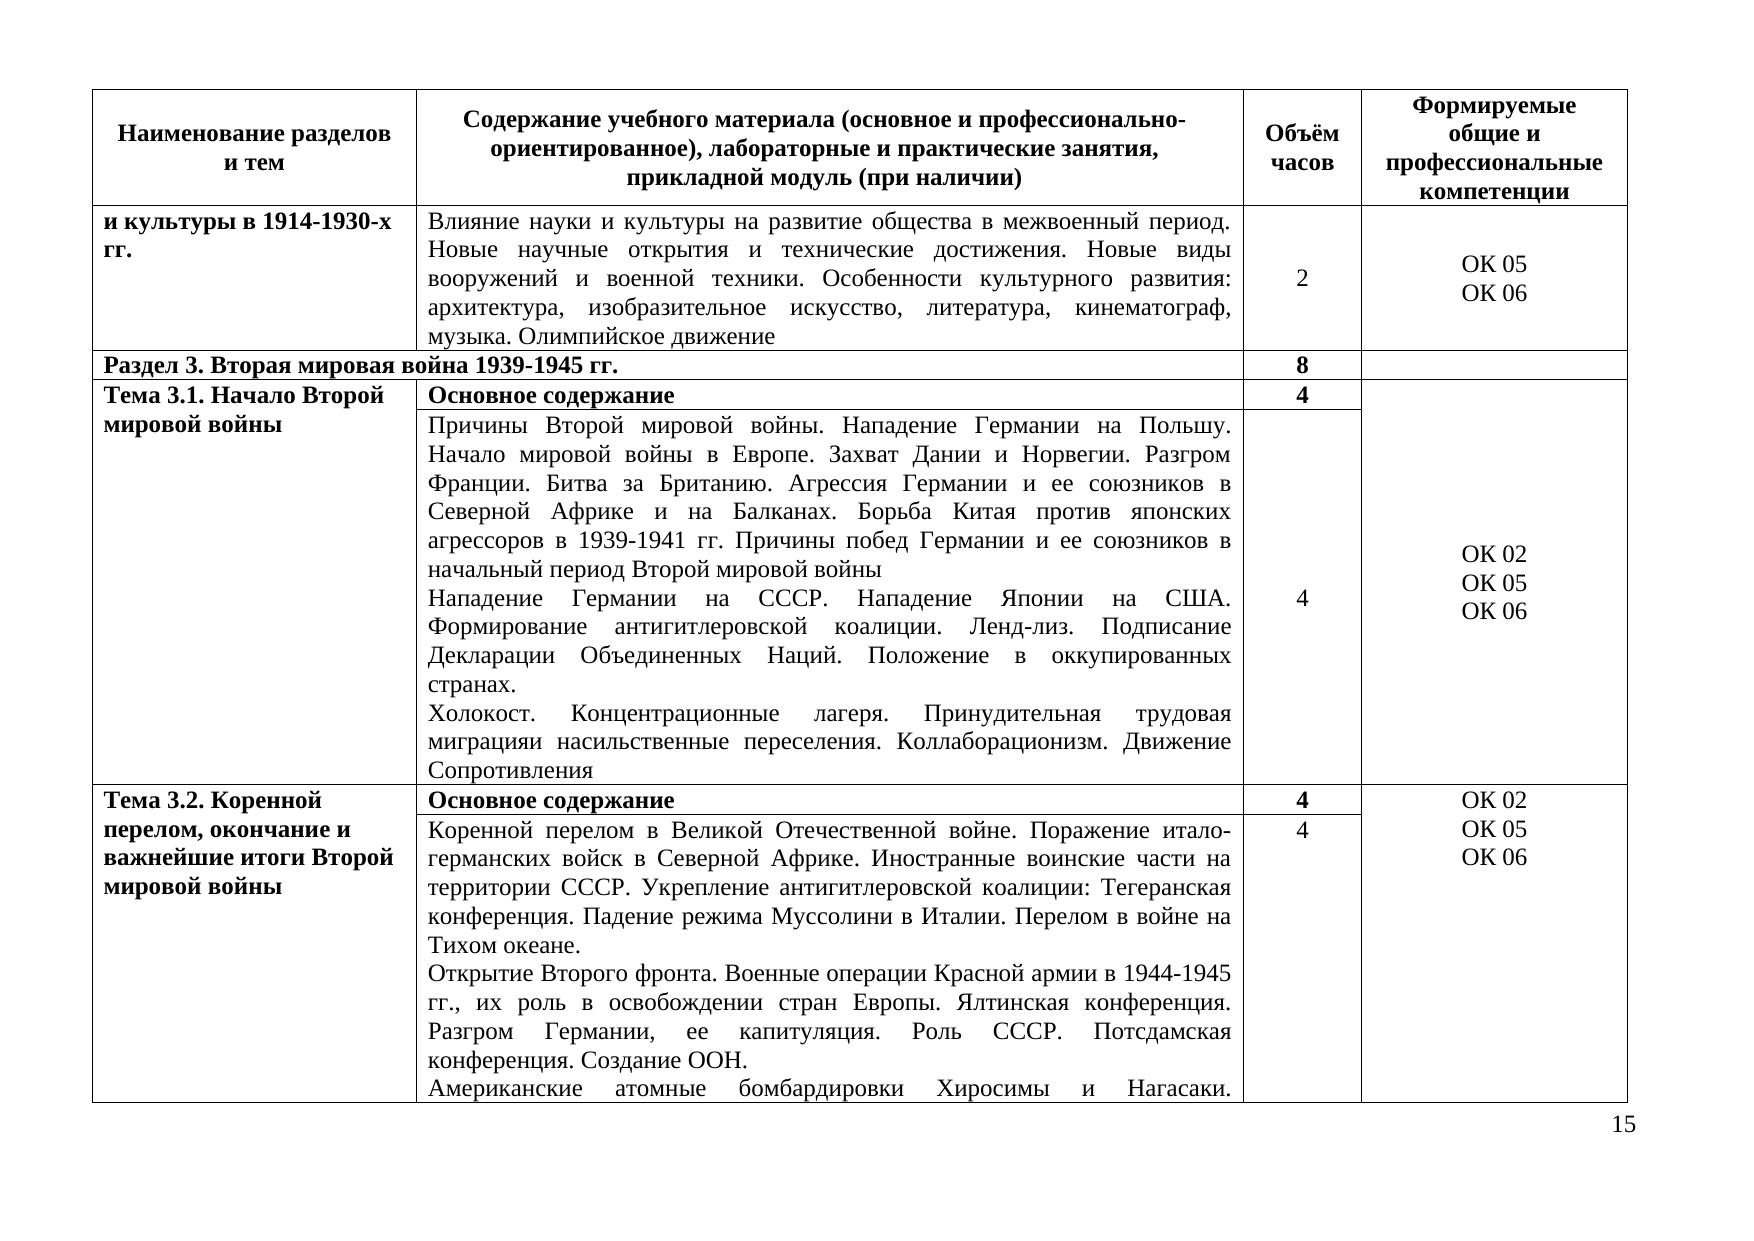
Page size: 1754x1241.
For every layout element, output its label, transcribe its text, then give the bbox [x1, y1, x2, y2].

table_cell 8 [1244, 351, 1361, 379]
table_header Содержание учебного материала (основное и профессионально-ориентированное), лабораторные и практические занятия, прикладной модуль (при наличии) [417, 90, 1243, 205]
table_cell Тема 3.2. Коренной перелом, окончание и важнейшие итоги Второй мировой войны [93, 785, 416, 1102]
table_cell [1362, 351, 1627, 379]
table_header Объём часов [1244, 90, 1361, 205]
table_cell 4 [1244, 410, 1361, 784]
table_cell Тема 2.6. Развитие науки и культуры в 1914-1930-х гг. [93, 206, 416, 349]
table_header Наименование разделов и тем [93, 90, 416, 205]
table_cell Причины Второй мировой войны. Нападение Германии на Польшу. Начало мировой войны в Европе. Захват Дании и Норвегии. Разгром Франции. Битва за Британию. Агрессия Германии и ее союзников в Северной Африке и на Балканах. Борьба Китая против японских агрессоров в 1939-1941 гг. Причины побед Германии и ее союзников в начальный период Второй мировой войны Нападение Германии на СССР. Нападение Японии на США. Формирование антигитлеровской коалиции. Ленд-лиз. Подписание Декларации Объединенных Наций. Положение в оккупированных странах. Холокост. Концентрационные лагеря. Принудительная трудовая миграцияи насильственные переселения. Коллаборационизм. Движение Сопротивления [417, 410, 1243, 784]
table_cell ОК 02 ОК 05 ОК 06 [1362, 380, 1627, 784]
table_cell Тема 3.1. Начало Второй мировой войны [93, 380, 416, 784]
table_cell 4 [1244, 380, 1361, 409]
table_cell Влияние науки и культуры на развитие общества в межвоенный период. Новые научные открытия и технические достижения. Новые виды вооружений и военной техники. Особенности культурного развития: архитектура, изобразительное искусство, литература, кинематограф, музыка. Олимпийское движение [417, 206, 1243, 349]
table_cell ОК 02 ОК 05 ОК 06 [1362, 206, 1627, 349]
table_cell Раздел 3. Вторая мировая война 1939-1945 гг. [93, 351, 1243, 379]
table_cell 4 [1244, 785, 1361, 814]
table_cell Основное содержание [417, 380, 1243, 409]
table_cell 2 [1244, 206, 1361, 349]
table_cell Основное содержание [417, 785, 1243, 814]
table_cell 4 [1244, 815, 1361, 1102]
table_header Формируемые общие и профессиональные компетенции [1362, 90, 1627, 205]
table_cell ОК 02 ОК 05 ОК 06 [1362, 785, 1627, 1102]
